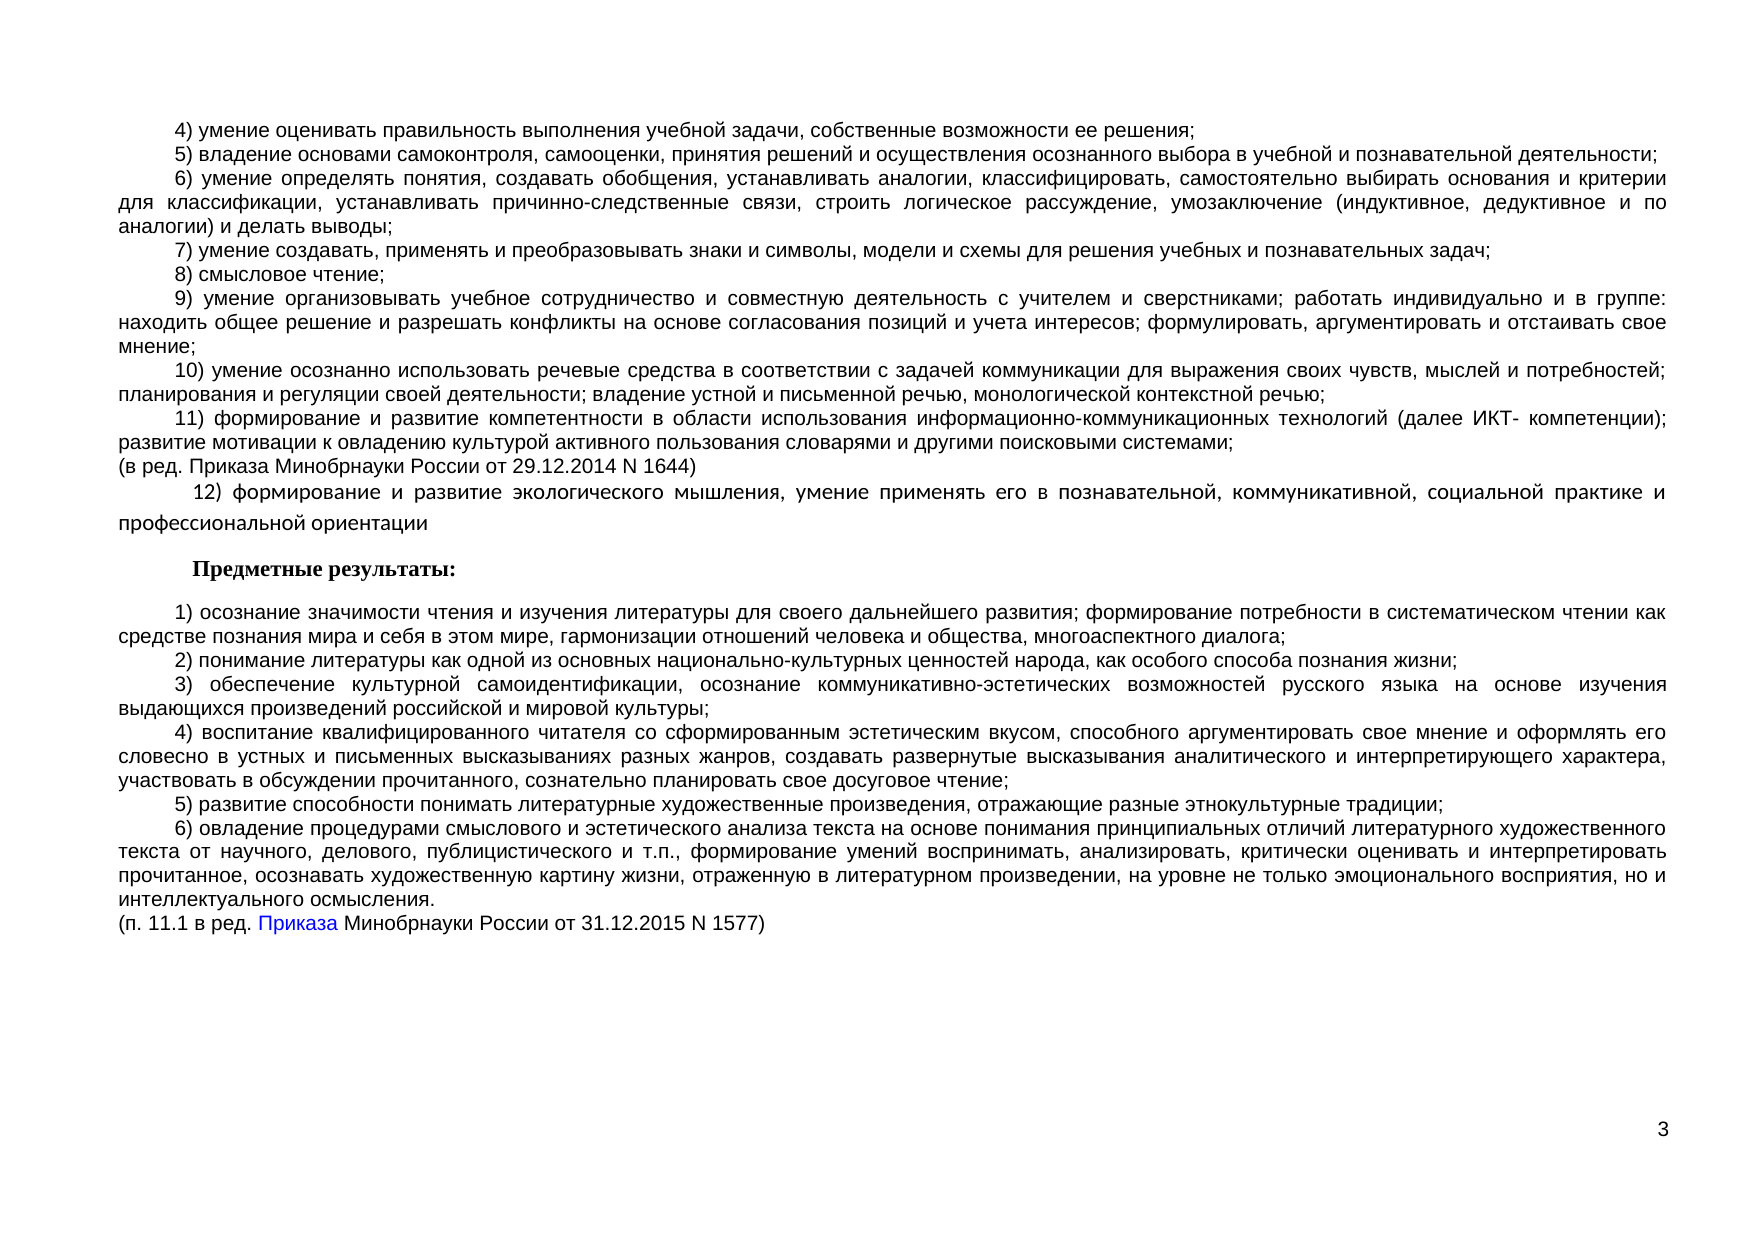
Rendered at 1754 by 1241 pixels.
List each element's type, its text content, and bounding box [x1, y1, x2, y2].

text 5) владение основами самоконтроля, самооценки, принятия решений и осуществления осознанного выбора в учебной и познавательной деятельности; [118, 142, 1669, 166]
text 9) умение организовывать учебное сотрудничество и совместную деятельность с учителем и сверстниками; работать индивидуально и в группе: находить общее решение и разрешать конфликты на основе согласования позиций и учета интересов; формулировать, аргументировать и отстаивать свое мнение; [118, 286, 1669, 358]
text 5) развитие способности понимать литературные художественные произведения, отражающие разные этнокультурные традиции; [118, 791, 1669, 815]
text 12) формирование и развитие экологического мышления, умение применять его в познавательной, коммуникативной, социальной практике и профессиональной ориентации [118, 477, 1669, 536]
text (п. 11.1 в ред. Приказа Минобрнауки России от 31.12.2015 N 1577) [118, 911, 1669, 935]
text (в ред. Приказа Минобрнауки России от 29.12.2014 N 1644) [118, 453, 1669, 477]
text 6) овладение процедурами смыслового и эстетического анализа текста на основе понимания принципиальных отличий литературного художественного текста от научного, делового, публицистического и т.п., формирование умений воспринимать, анализировать, критически оценивать и интерпретировать прочитанное, осознавать художественную картину жизни, отраженную в литературном произведении, на уровне не только эмоционального восприятия, но и интеллектуального осмысления. [118, 815, 1669, 911]
text 1) осознание значимости чтения и изучения литературы для своего дальнейшего развития; формирование потребности в систематическом чтении как средстве познания мира и себя в этом мире, гармонизации отношений человека и общества, многоаспектного диалога; [118, 600, 1669, 648]
text 8) смысловое чтение; [118, 262, 1669, 286]
text 7) умение создавать, применять и преобразовывать знаки и символы, модели и схемы для решения учебных и познавательных задач; [118, 238, 1669, 262]
text 11) формирование и развитие компетентности в области использования информационно-коммуникационных технологий (далее ИКТ- компетенции); развитие мотивации к овладению культурой активного пользования словарями и другими поисковыми системами; [118, 406, 1669, 453]
text 2) понимание литературы как одной из основных национально-культурных ценностей народа, как особого способа познания жизни; [118, 648, 1669, 672]
text 3) обеспечение культурной самоидентификации, осознание коммуникативно-эстетических возможностей русского языка на основе изучения выдающихся произведений российской и мировой культуры; [118, 672, 1669, 719]
text 4) умение оценивать правильность выполнения учебной задачи, собственные возможности ее решения; [118, 118, 1669, 142]
text 4) воспитание квалифицированного читателя со сформированным эстетическим вкусом, способного аргументировать свое мнение и оформлять его словесно в устных и письменных высказываниях разных жанров, создавать развернутые высказывания аналитического и интерпретирующего характера, участвовать в обсуждении прочитанного, сознательно планировать свое досуговое чтение; [118, 719, 1669, 791]
text 6) умение определять понятия, создавать обобщения, устанавливать аналогии, классифицировать, самостоятельно выбирать основания и критерии для классификации, устанавливать причинно-следственные связи, строить логическое рассуждение, умозаключение (индуктивное, дедуктивное и по аналогии) и делать выводы; [118, 166, 1669, 238]
text Предметные результаты: [118, 554, 1669, 581]
text 10) умение осознанно использовать речевые средства в соответствии с задачей коммуникации для выражения своих чувств, мыслей и потребностей; планирования и регуляции своей деятельности; владение устной и письменной речью, монологической контекстной речью; [118, 358, 1669, 406]
